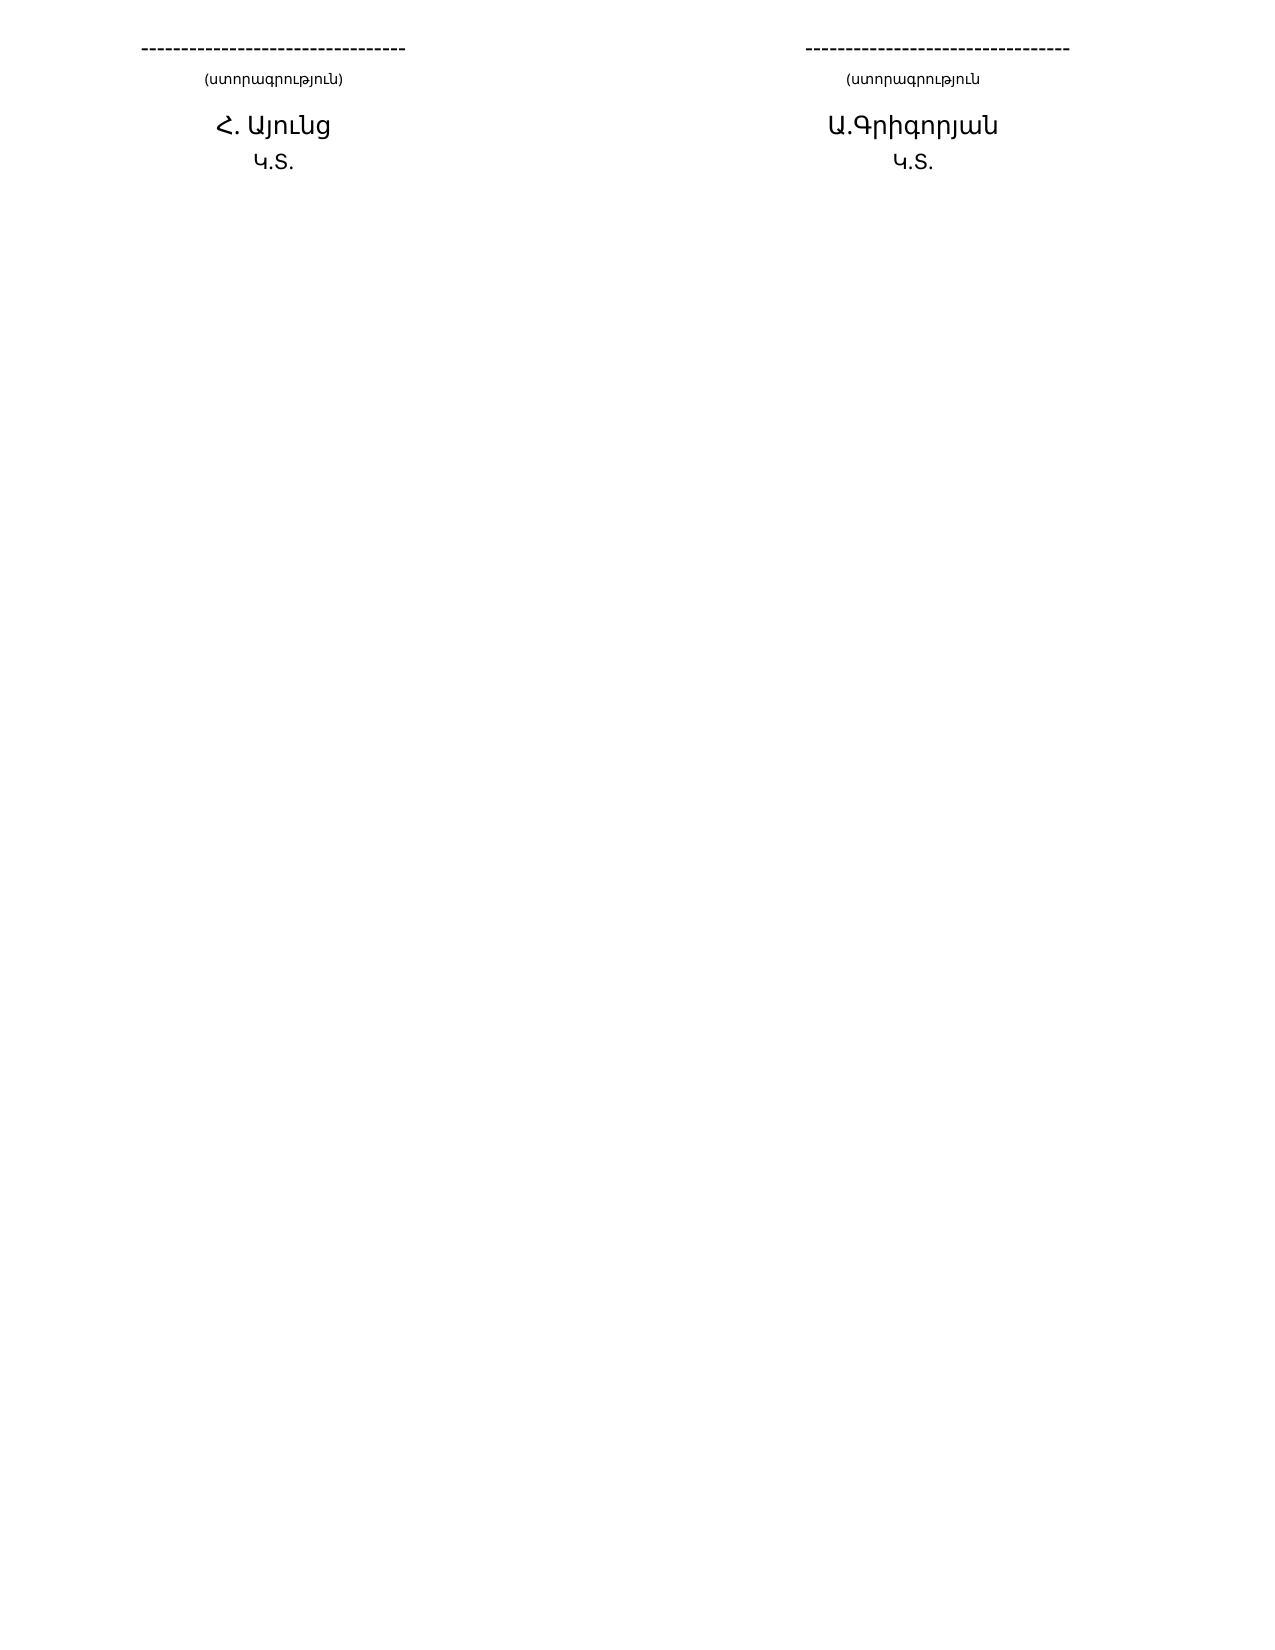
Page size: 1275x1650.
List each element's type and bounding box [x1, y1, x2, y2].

table_header [0, 30, 591, 180]
table_header [591, 30, 1236, 180]
